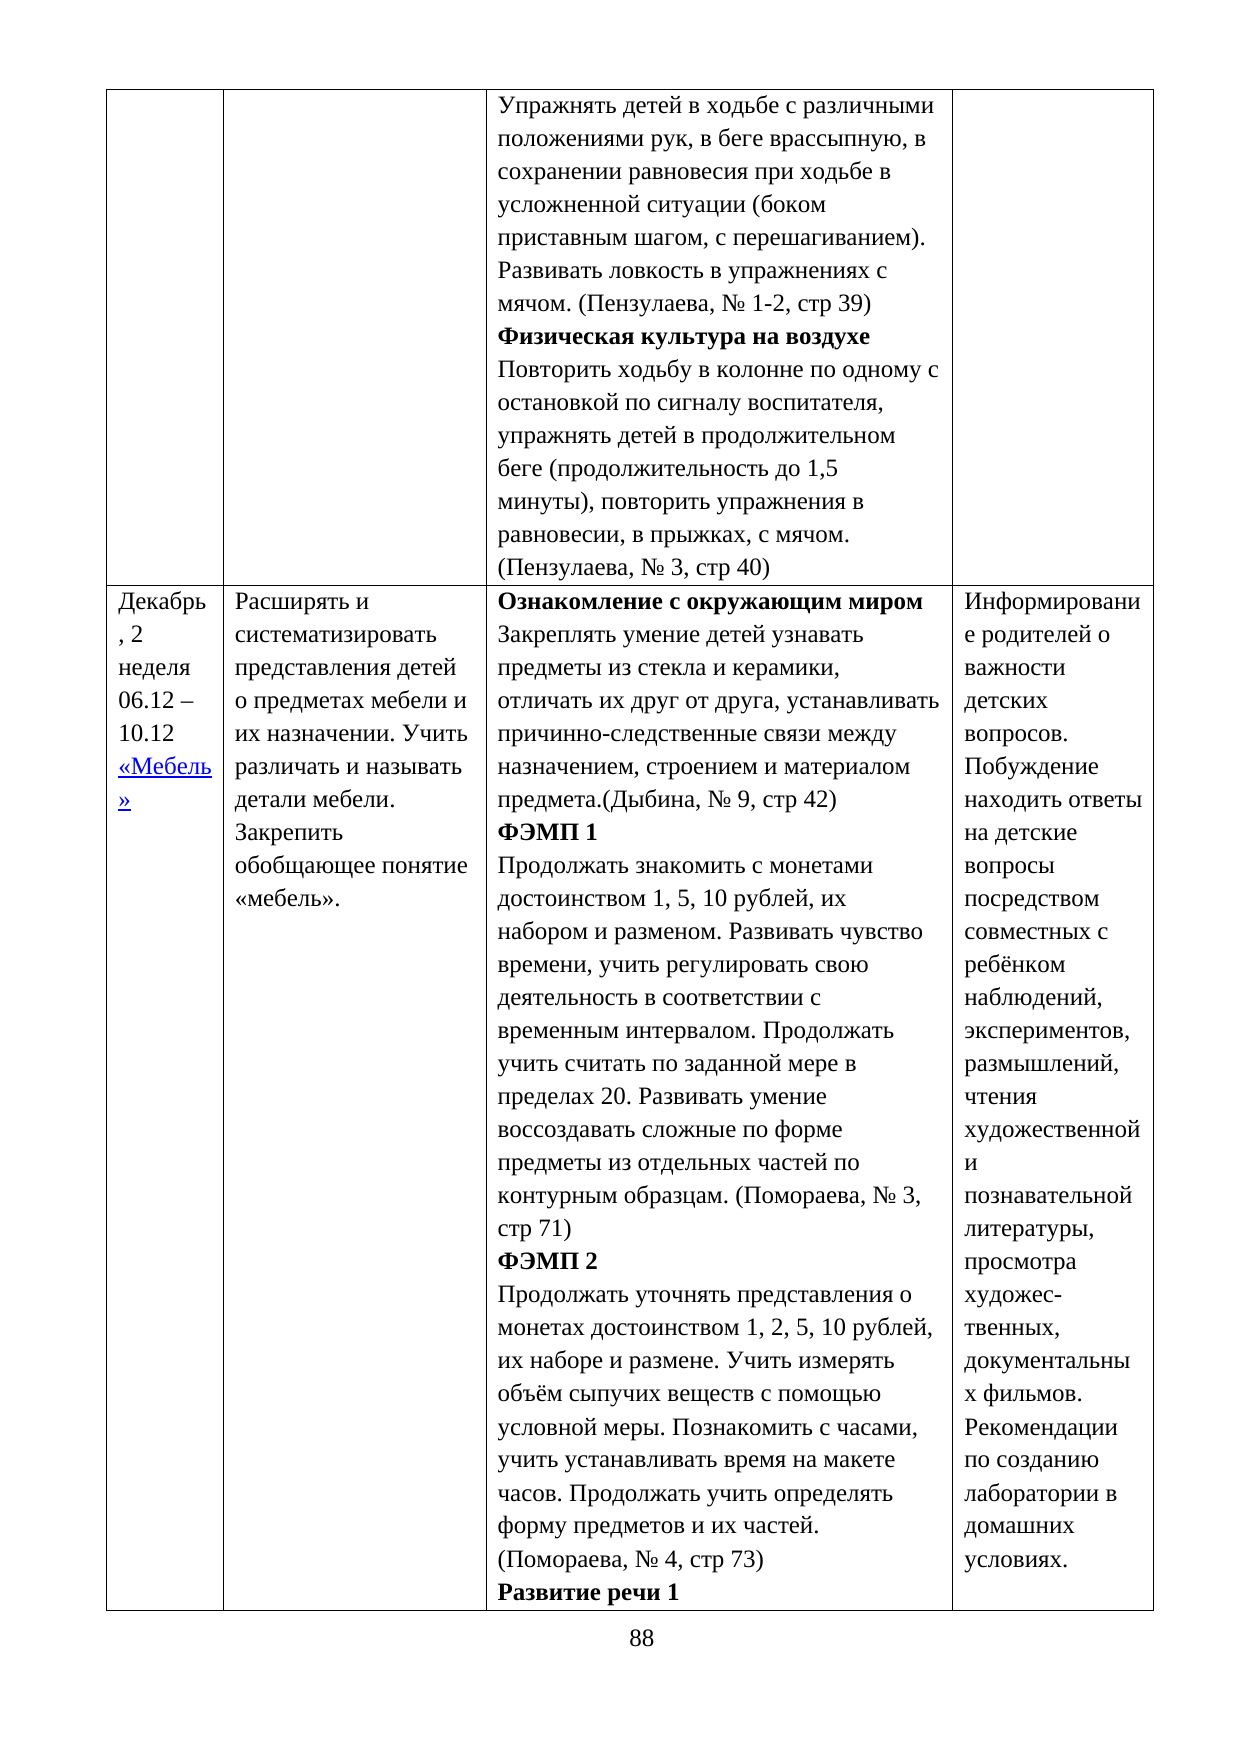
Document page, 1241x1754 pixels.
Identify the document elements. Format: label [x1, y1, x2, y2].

table_cell [107, 90, 223, 585]
table_cell [107, 586, 223, 1610]
table_cell [953, 586, 1153, 1610]
table_cell [224, 90, 486, 585]
table_cell [487, 90, 952, 585]
table_cell [953, 90, 1153, 585]
table_cell [224, 586, 486, 1610]
table_cell [487, 586, 952, 1610]
